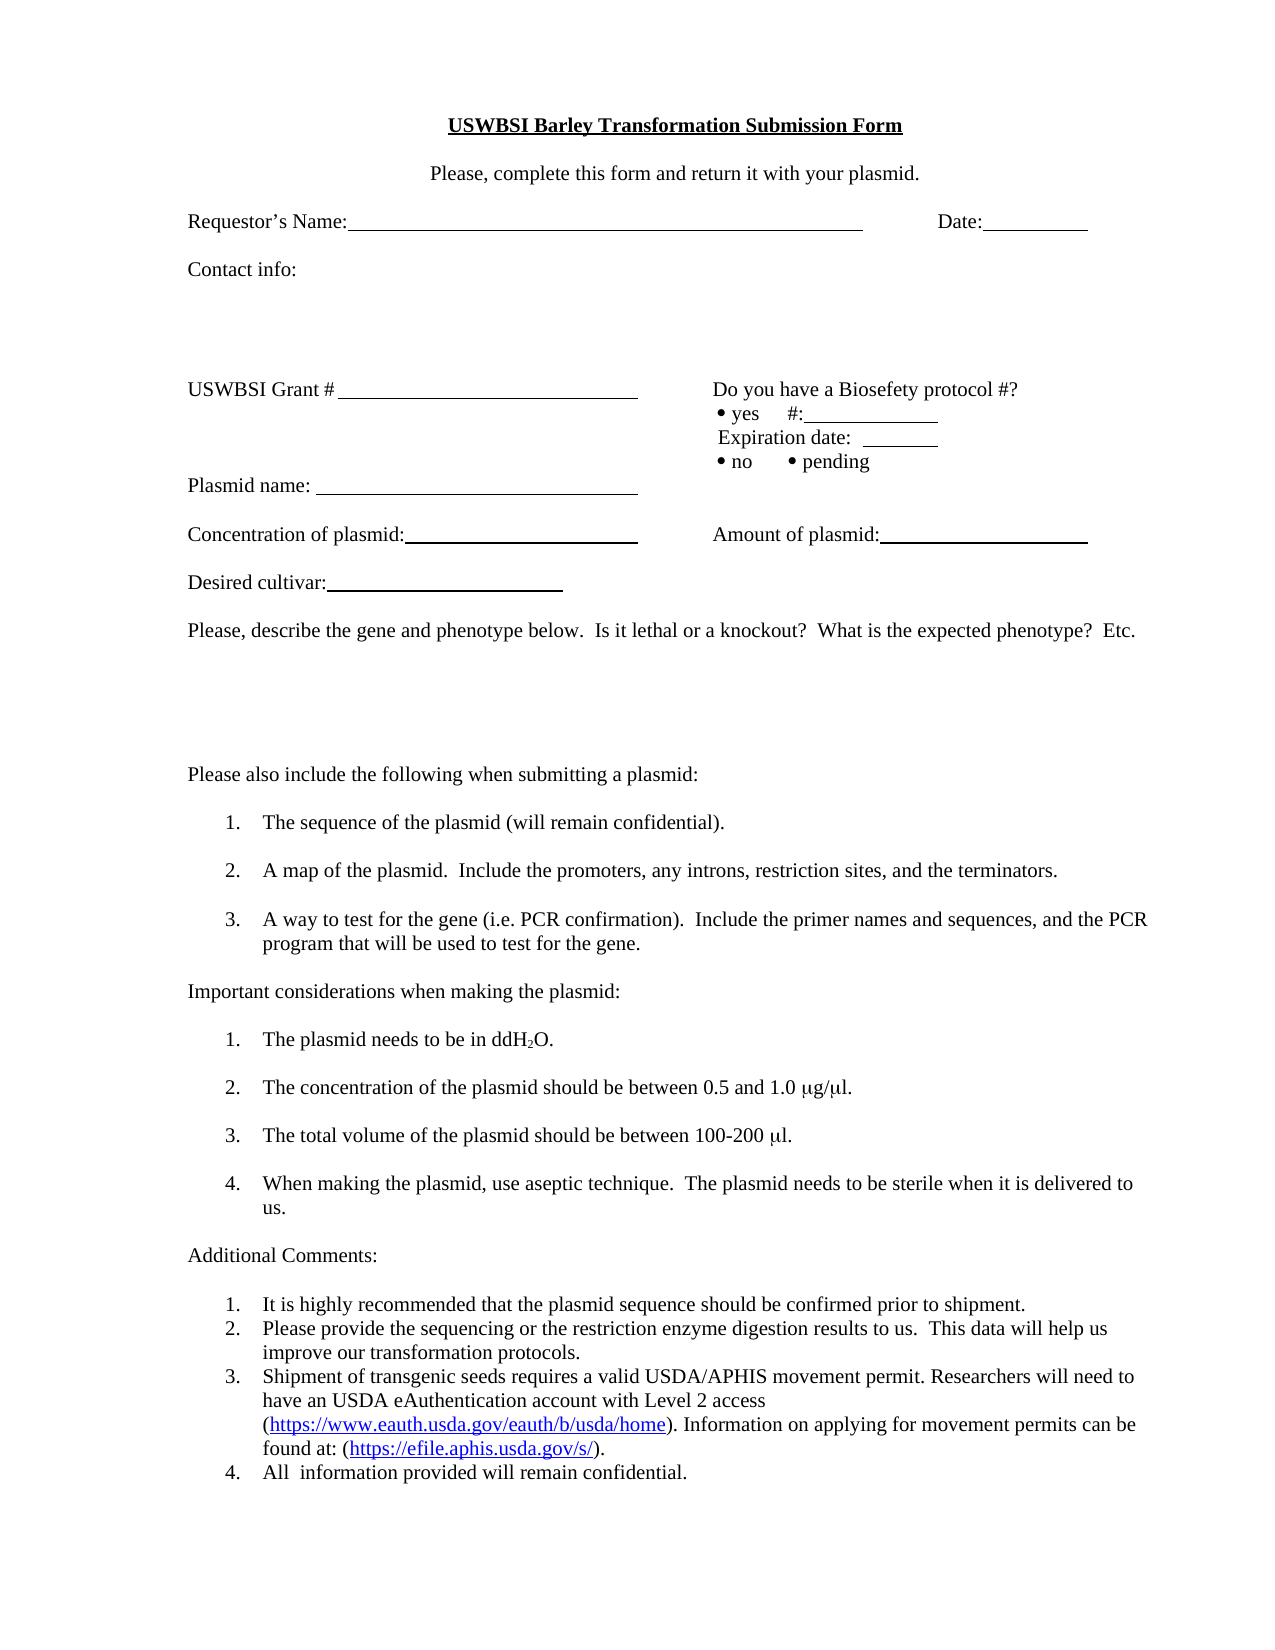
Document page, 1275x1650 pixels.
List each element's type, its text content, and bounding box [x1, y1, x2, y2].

text Plasmid name: [187, 473, 1162, 497]
text Please, complete this form and return it with your plasmid. [187, 161, 1162, 185]
list Shipment of transgenic seeds requires a valid USDA/APHIS movement permit. Researchers will need to have an USDA eAuthentication account with Level 2 access (https://www.eauth.usda.gov/eauth/b/usda/home). Information on applying for movement permits can be found at: (https://efile.aphis.usda.gov/s/). [225, 1364, 1162, 1460]
text Please also include the following when submitting a plasmid: [187, 762, 1162, 786]
text no pending [187, 449, 1162, 473]
list The total volume of the plasmid should be between 100-200 l. [225, 1123, 1162, 1147]
text Please, describe the gene and phenotype below. Is it lethal or a knockout? What is the expected phenotype? Etc. [187, 618, 1162, 642]
text yes #: [187, 401, 1162, 425]
list A map of the plasmid. Include the promoters, any introns, restriction sites, and the terminators. [225, 858, 1162, 882]
text Expiration date: [187, 425, 1162, 449]
list The sequence of the plasmid (will remain confidential). [225, 810, 1162, 834]
list The concentration of the plasmid should be between 0.5 and 1.0 g/l. [225, 1075, 1162, 1099]
list The plasmid needs to be in ddH2O. [225, 1027, 1162, 1051]
list A way to test for the gene (i.e. PCR confirmation). Include the primer names and sequences, and the PCR program that will be used to test for the gene. [225, 907, 1162, 955]
subtitle USWBSI Barley Transformation Submission Form [187, 112, 1162, 137]
list Please provide the sequencing or the restriction enzyme digestion results to us. This data will help us improve our transformation protocols. [225, 1316, 1162, 1364]
text Important considerations when making the plasmid: [187, 979, 1162, 1003]
list When making the plasmid, use aseptic technique. The plasmid needs to be sterile when it is delivered to us. [225, 1171, 1162, 1219]
list It is highly recommended that the plasmid sequence should be confirmed prior to shipment. [225, 1292, 1162, 1316]
text USWBSI Grant # Do you have a Biosefety protocol #? [187, 377, 1162, 401]
text Additional Comments: [187, 1243, 1162, 1267]
text Contact info: [187, 257, 1162, 281]
text Desired cultivar: [187, 570, 1162, 594]
text Requestor’s Name: Date: [187, 209, 1162, 233]
list All information provided will remain confidential. [225, 1460, 1162, 1484]
text Concentration of plasmid: Amount of plasmid: [187, 522, 1162, 546]
